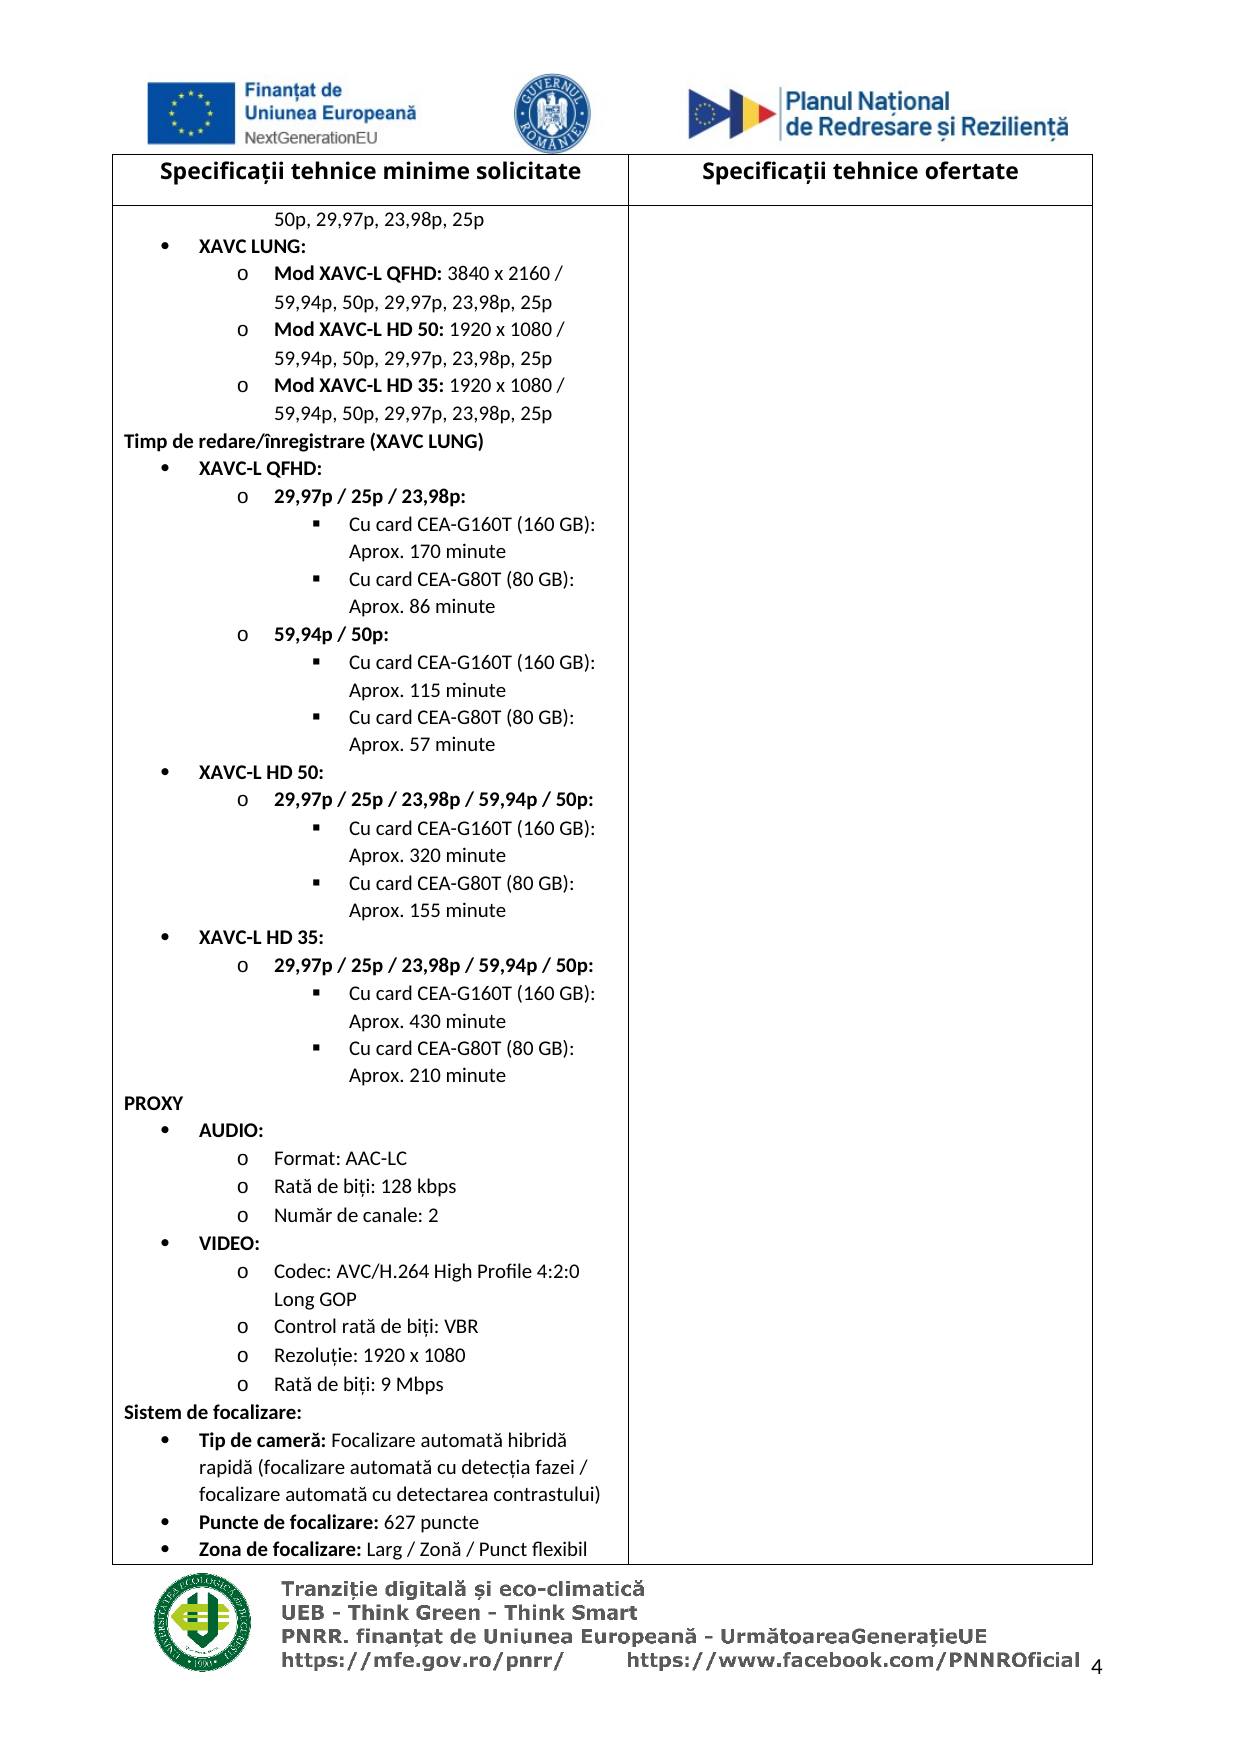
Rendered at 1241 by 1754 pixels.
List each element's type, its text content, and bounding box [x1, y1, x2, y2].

picture [147, 73, 1068, 154]
picture [147, 1569, 1091, 1675]
table_cell [629, 206, 1092, 1564]
table_header Specificații tehnice ofertate [629, 155, 1092, 205]
table_header Specificații tehnice minime solicitate [113, 155, 628, 205]
